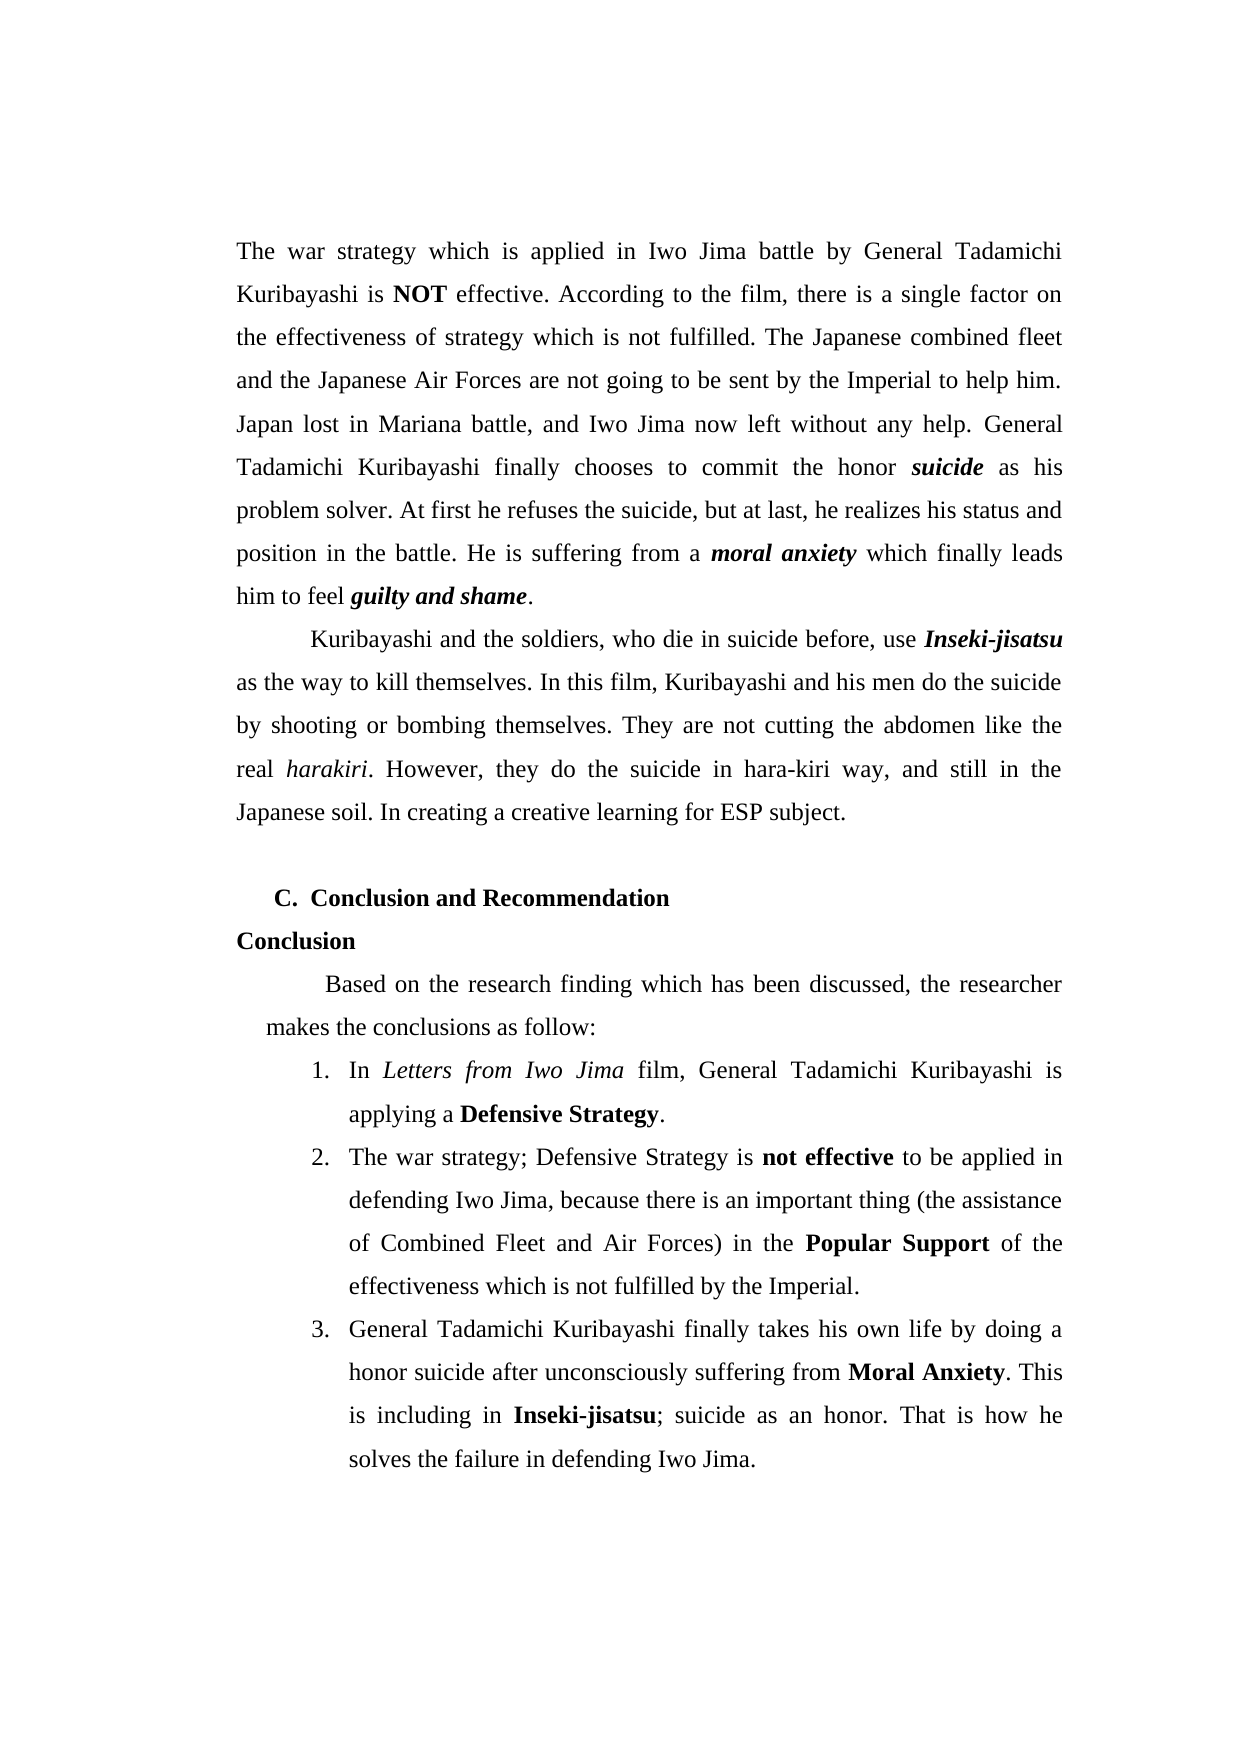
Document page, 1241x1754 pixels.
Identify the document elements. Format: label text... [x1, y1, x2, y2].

text Kuribayashi and the soldiers, who die in suicide before, use Inseki-jisatsu as the way to kill themselves. In this film, Kuribayashi and his men do the suicide by shooting or bombing themselves. They are not cutting the abdomen like the real harakiri. However, they do the suicide in hara-kiri way, and still in the Japanese soil. In creating a creative learning for ESP subject. [236, 624, 1063, 826]
text Based on the research finding which has been discussed, the researcher makes the conclusions as follow: [266, 969, 1063, 1041]
list The war strategy; Defensive Strategy is not effective to be applied in defending Iwo Jima, because there is an important thing (the assistance of Combined Fleet and Air Forces) in the Popular Support of the effectiveness which is not fulfilled by the Imperial. [311, 1142, 1063, 1300]
list In Letters from Iwo Jima film, General Tadamichi Kuribayashi is applying a Defensive Strategy. [311, 1056, 1063, 1127]
list Conclusion and Recommendation [274, 883, 1063, 912]
list General Tadamichi Kuribayashi finally takes his own life by doing a honor suicide after unconsciously suffering from Moral Anxiety. This is including in Inseki-jisatsu; suicide as an honor. That is how he solves the failure in defending Iwo Jima. [311, 1314, 1063, 1472]
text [236, 236, 1063, 610]
text Conclusion [236, 926, 1063, 955]
